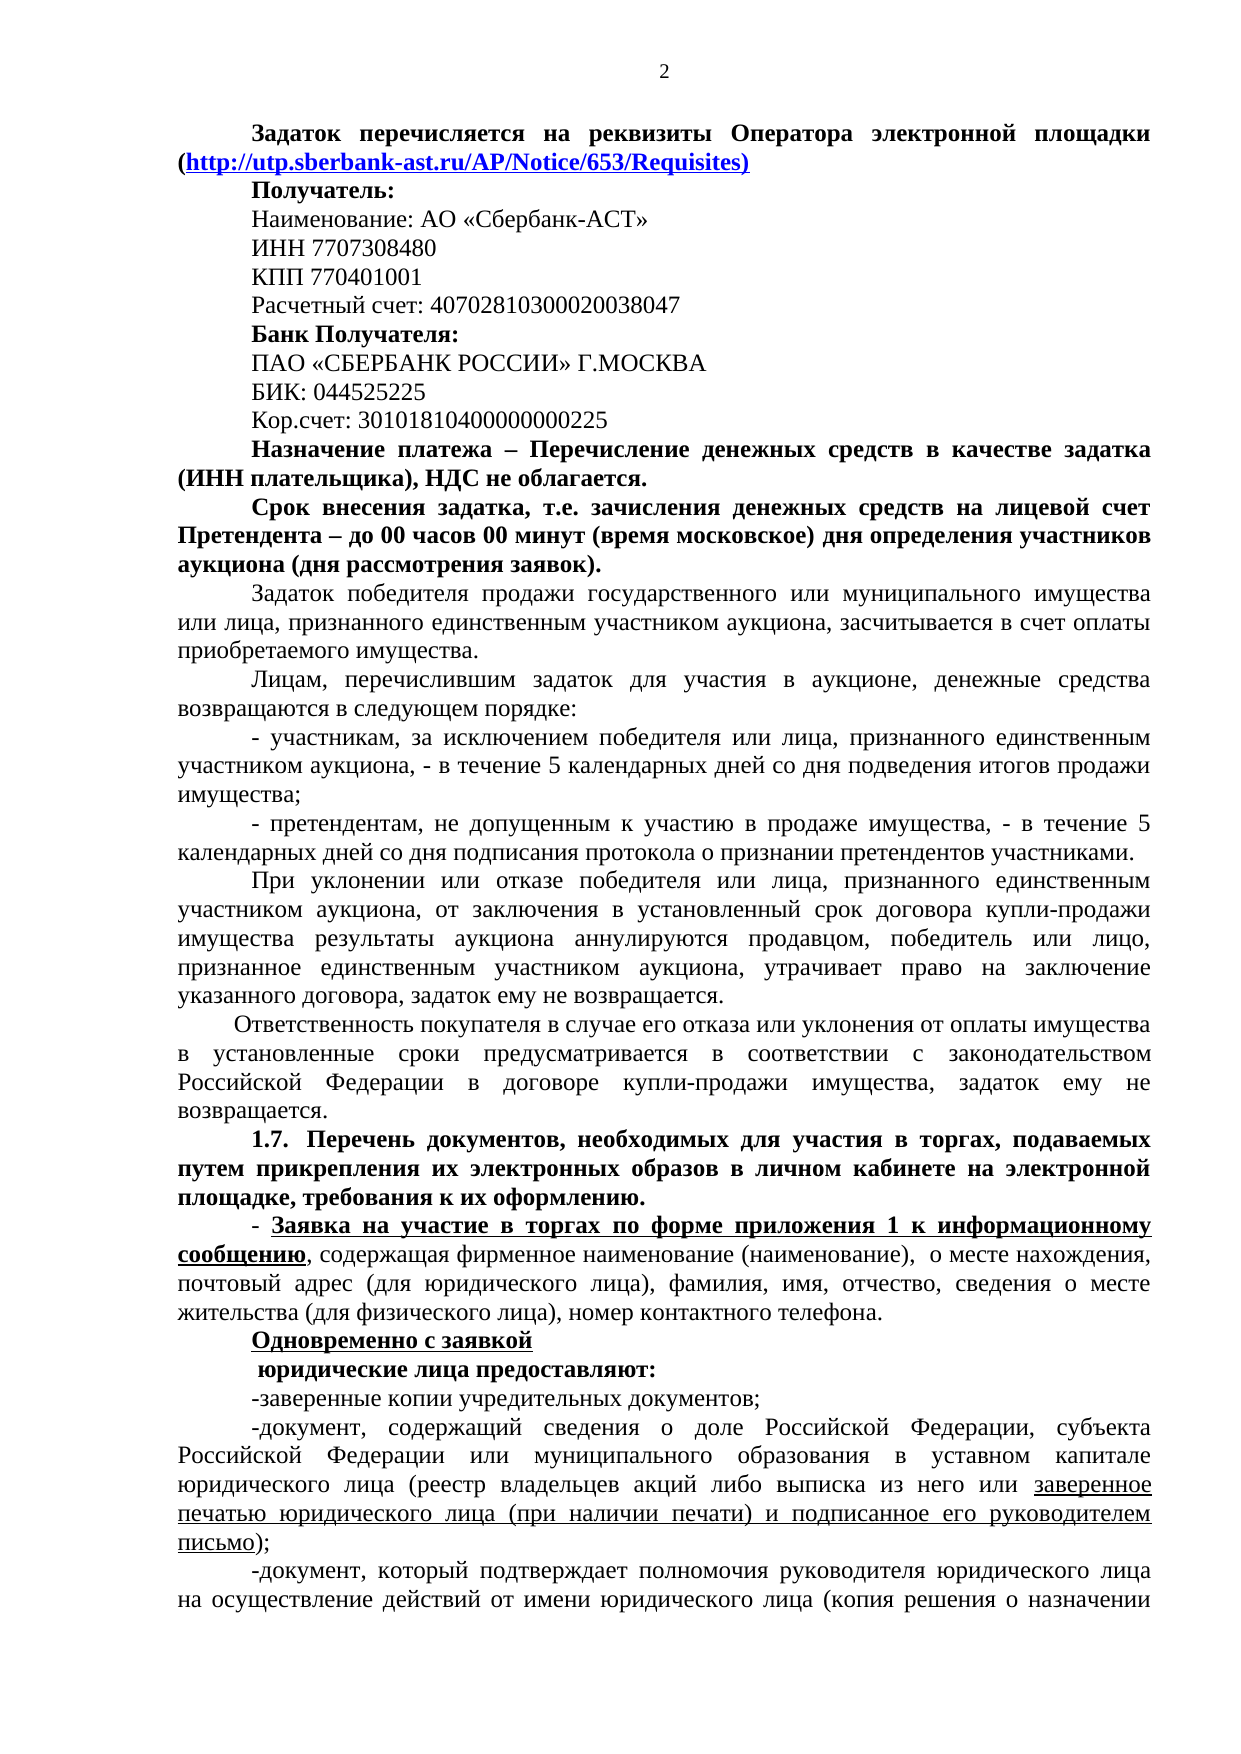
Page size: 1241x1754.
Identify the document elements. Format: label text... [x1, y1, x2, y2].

text КПП 770401001 [177, 262, 1152, 291]
text Банк Получателя: [177, 319, 1152, 348]
text Расчетный счет: 40702810300020038047 [177, 291, 1152, 319]
text Получатель: [177, 176, 1152, 204]
text Задаток победителя продажи государственного или муниципального имущества или лица, признанного единственным участником аукциона, засчитывается в счет оплаты приобретаемого имущества. [177, 578, 1152, 664]
text Ответственность покупателя в случае его отказа или уклонения от оплаты имущества в установленные сроки предусматривается в соответствии с законодательством Российской Федерации в договоре купли-продажи имущества, задаток ему не возвращается. [177, 1009, 1152, 1124]
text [177, 1556, 1152, 1613]
text При уклонении или отказе победителя или лица, признанного единственным участником аукциона, от заключения в установленный срок договора купли-продажи имущества результаты аукциона аннулируются продавцом, победитель или лицо, признанное единственным участником аукциона, утрачивает право на заключение указанного договора, задаток ему не возвращается. [177, 866, 1152, 1009]
list Срок внесения задатка, т.е. зачисления денежных средств на лицевой счет Претендента – до 00 часов 00 минут (время московское) дня определения участников аукциона (дня рассмотрения заявок). [177, 492, 1152, 578]
text Наименование: АО «Сбербанк-АСТ» [177, 204, 1152, 233]
text Лицам, перечислившим задаток для участия в аукционе, денежные средства возвращаются в следующем порядке: [177, 664, 1152, 722]
text -заверенные копии учредительных документов; [177, 1383, 1152, 1412]
text - претендентам, не допущенным к участию в продаже имущества, - в течение 5 календарных дней со дня подписания протокола о признании претендентов участниками. [177, 808, 1152, 866]
text Кор.счет: 30101810400000000225 [177, 406, 1152, 434]
text Задаток перечисляется на реквизиты Оператора электронной площадки (http://utp.sberbank-ast.ru/AP/Notice/653/Requisites) [177, 118, 1152, 176]
text - участникам, за исключением победителя или лица, признанного единственным участником аукциона, - в течение 5 календарных дней со дня подведения итогов продажи имущества; [177, 722, 1152, 808]
text - Заявка на участие в торгах по форме приложения 1 к информационному сообщению, содержащая фирменное наименование (наименование), о месте нахождения, почтовый адрес (для юридического лица), фамилия, имя, отчество, сведения о месте жительства (для физического лица), номер контактного телефона. [177, 1211, 1152, 1326]
text ПАО «СБЕРБАНК РОССИИ» Г.МОСКВА [177, 348, 1152, 377]
text 1.7. Перечень документов, необходимых для участия в торгах, подаваемых путем прикрепления их электронных образов в личном кабинете на электронной площадке, требования к их оформлению. [177, 1124, 1152, 1211]
text БИК: 044525225 [177, 377, 1152, 406]
text -документ, содержащий сведения о доле Российской Федерации, субъекта Российской Федерации или муниципального образования в уставном капитале юридического лица (реестр владельцев акций либо выписка из него или заверенное печатью юридического лица (при наличии печати) и подписанное его руководителем письмо); [177, 1524, 1152, 1556]
text Назначение платежа – Перечисление денежных средств в качестве задатка (ИНН плательщика), НДС не облагается. [177, 434, 1152, 492]
text -документ, содержащий сведения о доле Российской Федерации, субъекта Российской Федерации или муниципального образования в уставном капитале юридического лица (реестр владельцев акций либо выписка из него или заверенное печатью юридического лица (при наличии печати) и подписанное его руководителем письмо); [177, 1412, 1152, 1523]
text юридические лица предоставляют: [177, 1354, 1152, 1383]
text Одновременно с заявкой [177, 1326, 1152, 1354]
text ИНН 7707308480 [177, 233, 1152, 262]
